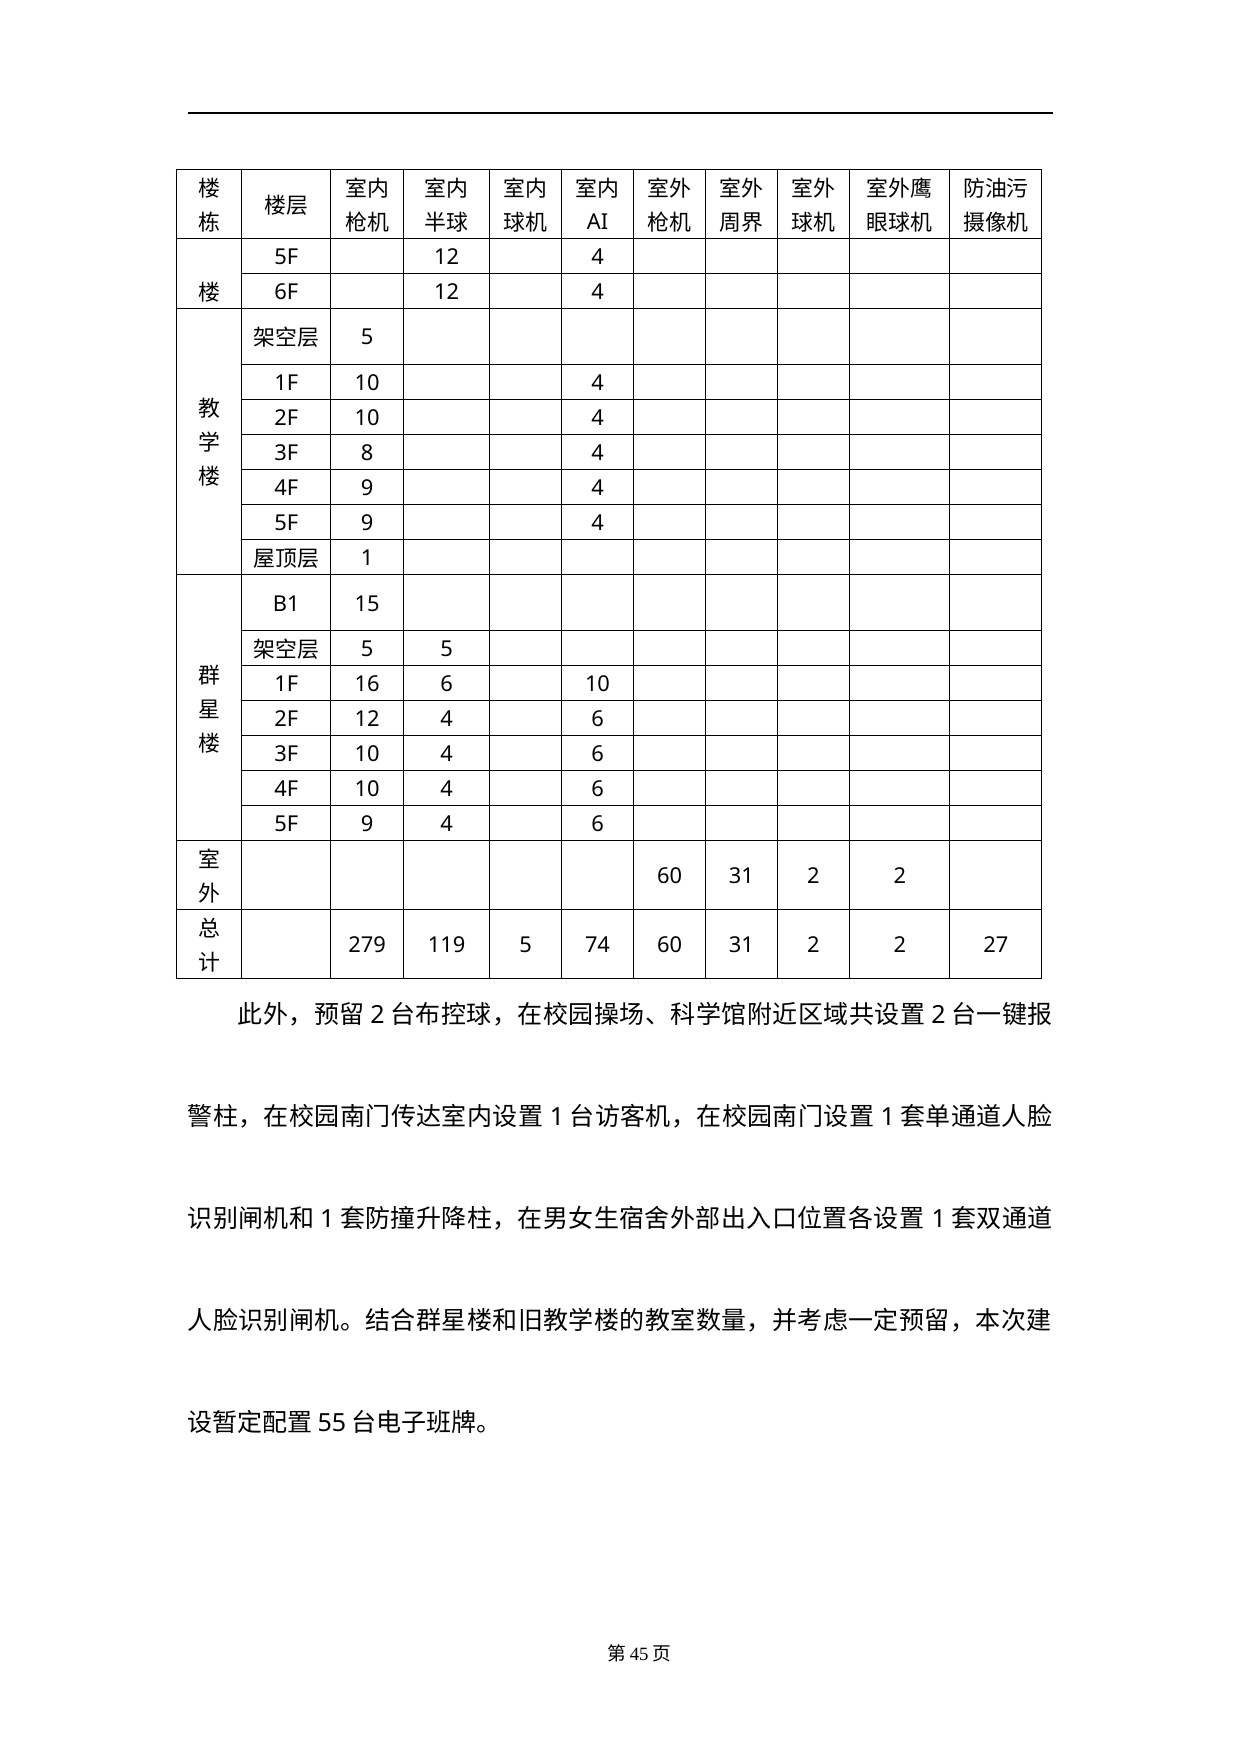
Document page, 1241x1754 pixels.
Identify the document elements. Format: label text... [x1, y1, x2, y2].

table_cell 10 [331, 736, 403, 770]
table_cell [634, 540, 705, 574]
table_cell [950, 575, 1041, 630]
table_cell [634, 435, 705, 469]
table_cell [706, 365, 777, 399]
table_cell [490, 274, 561, 307]
table_cell [490, 505, 561, 539]
table_cell [634, 666, 705, 700]
table_cell [404, 365, 489, 399]
table_cell 4 [404, 806, 489, 840]
table_cell 3F [242, 736, 330, 770]
table_cell [778, 575, 849, 630]
table_cell [706, 239, 777, 272]
table_cell [850, 575, 949, 630]
table_cell 6F [242, 274, 330, 307]
table_header 防油污摄像机 [950, 170, 1041, 237]
table_cell 5 [331, 631, 403, 665]
table_cell [778, 435, 849, 469]
table_cell 9 [331, 470, 403, 504]
table_cell [706, 435, 777, 469]
table_cell [706, 631, 777, 665]
table_header 室内AI [562, 170, 633, 237]
table_cell 4 [404, 701, 489, 735]
table_cell [242, 841, 330, 909]
table_cell 5F [242, 806, 330, 840]
table_cell 室外 [177, 841, 241, 909]
table_cell [950, 806, 1041, 840]
table_cell [404, 505, 489, 539]
table_cell [490, 841, 561, 909]
table_cell 6 [404, 666, 489, 700]
table_cell 12 [404, 274, 489, 307]
table_cell [634, 239, 705, 272]
table_header 室内球机 [490, 170, 561, 237]
table_cell 6 [562, 771, 633, 805]
table_cell [562, 841, 633, 909]
table_cell 4 [562, 470, 633, 504]
table_cell [950, 239, 1041, 272]
table_cell [950, 365, 1041, 399]
table_header 室外球机 [778, 170, 849, 237]
table_cell 2 [778, 910, 849, 978]
table_cell 119 [404, 910, 489, 978]
table_cell [562, 575, 633, 630]
table_cell [634, 701, 705, 735]
table_cell [706, 470, 777, 504]
table_cell 架空层 [242, 309, 330, 364]
table_cell [950, 701, 1041, 735]
table_cell [778, 400, 849, 434]
table_cell [706, 806, 777, 840]
table_cell [706, 771, 777, 805]
table_cell [404, 841, 489, 909]
table_cell [778, 505, 849, 539]
table_cell 279 [331, 910, 403, 978]
table_cell [562, 631, 633, 665]
table_cell [706, 575, 777, 630]
table_cell [850, 470, 949, 504]
table_cell [404, 540, 489, 574]
table_cell [778, 309, 849, 364]
table_cell [404, 400, 489, 434]
table_cell [850, 806, 949, 840]
table_cell 5F [242, 505, 330, 539]
text 此外，预留2台布控球，在校园操场、科学馆附近区域共设置2台一键报警柱，在校园南门传达室内设置1台访客机，在校园南门设置1套单通道人脸识别闸机和1套防撞升降柱，在男女生宿舍外部出入口位置各设置1套双通道人脸识别闸机。结合群星楼和旧教学楼的教室数量，并考虑一定预留，本次建设暂定配置55台电子班牌。 [187, 979, 1053, 1454]
table_cell [331, 274, 403, 307]
table_cell [634, 274, 705, 307]
table_cell 2 [850, 910, 949, 978]
table_cell 4 [404, 771, 489, 805]
table_cell 15 [331, 575, 403, 630]
table_cell 4 [562, 505, 633, 539]
table_cell [778, 806, 849, 840]
table_cell [778, 365, 849, 399]
table_cell [778, 701, 849, 735]
table_cell [778, 239, 849, 272]
table_cell [490, 575, 561, 630]
table_cell 1F [242, 365, 330, 399]
table_cell [490, 239, 561, 272]
table_cell B1 [242, 575, 330, 630]
table_cell 10 [331, 771, 403, 805]
table_cell [950, 400, 1041, 434]
table_cell 5 [331, 309, 403, 364]
table_cell [850, 771, 949, 805]
table_cell [634, 736, 705, 770]
table_cell [331, 239, 403, 272]
table_cell [778, 631, 849, 665]
table_cell 5 [404, 631, 489, 665]
table_cell 4 [562, 365, 633, 399]
table_cell [850, 666, 949, 700]
table_cell [634, 806, 705, 840]
table_cell 4F [242, 771, 330, 805]
table_cell [490, 736, 561, 770]
table_cell [950, 309, 1041, 364]
table_cell [778, 540, 849, 574]
table_cell [490, 806, 561, 840]
table_cell [706, 701, 777, 735]
table_cell [778, 666, 849, 700]
table_cell 4 [562, 239, 633, 272]
table_cell 10 [562, 666, 633, 700]
table_header 室内半球 [404, 170, 489, 237]
table_cell 60 [634, 910, 705, 978]
table_cell 1 [331, 540, 403, 574]
table_cell 总计 [177, 910, 241, 978]
table_cell 12 [404, 239, 489, 272]
table_cell [850, 365, 949, 399]
table_cell 群星楼 [177, 575, 241, 840]
table_cell [404, 470, 489, 504]
table_cell [950, 631, 1041, 665]
table_cell [634, 400, 705, 434]
table_cell [490, 435, 561, 469]
table_cell 4 [562, 400, 633, 434]
table_cell [404, 435, 489, 469]
table_cell [490, 309, 561, 364]
table_cell [331, 841, 403, 909]
table_cell 10 [331, 365, 403, 399]
table_cell 4 [562, 435, 633, 469]
table_cell [706, 540, 777, 574]
table_cell [706, 736, 777, 770]
table_cell [850, 631, 949, 665]
table_cell 1F [242, 666, 330, 700]
table_cell [706, 274, 777, 307]
table_cell [778, 736, 849, 770]
table_cell [850, 239, 949, 272]
table_cell [562, 309, 633, 364]
table_cell [850, 505, 949, 539]
table_header 室外枪机 [634, 170, 705, 237]
table_cell 6 [562, 806, 633, 840]
table_cell [242, 910, 330, 978]
table_cell [950, 666, 1041, 700]
table_cell [950, 470, 1041, 504]
table_cell [778, 470, 849, 504]
table_cell [634, 505, 705, 539]
table_cell 4F [242, 470, 330, 504]
table_cell [850, 540, 949, 574]
table_cell 2 [778, 841, 849, 909]
table_cell 4 [404, 736, 489, 770]
table_cell [490, 470, 561, 504]
table_header 室外周界 [706, 170, 777, 237]
table_cell [404, 309, 489, 364]
table_header 室内枪机 [331, 170, 403, 237]
table_cell [490, 400, 561, 434]
table_cell 31 [706, 910, 777, 978]
table_cell 2F [242, 701, 330, 735]
table_cell [490, 540, 561, 574]
table_cell 3F [242, 435, 330, 469]
table_cell [950, 435, 1041, 469]
table_cell [706, 505, 777, 539]
table_cell [706, 309, 777, 364]
table_cell [778, 771, 849, 805]
table_cell 31 [706, 841, 777, 909]
table_cell [706, 400, 777, 434]
table_cell [706, 666, 777, 700]
table_cell [950, 841, 1041, 909]
table_cell 2F [242, 400, 330, 434]
table_cell 6 [562, 736, 633, 770]
table_cell [490, 771, 561, 805]
table_cell 5F [242, 239, 330, 272]
table_cell 屋顶层 [242, 540, 330, 574]
table_cell [950, 274, 1041, 307]
table_cell 10 [331, 400, 403, 434]
table_cell 16 [331, 666, 403, 700]
table_cell 9 [331, 505, 403, 539]
table_cell [490, 365, 561, 399]
table_cell 9 [331, 806, 403, 840]
table_cell [850, 736, 949, 770]
table_cell [634, 575, 705, 630]
table_cell 8 [331, 435, 403, 469]
table_cell 27 [950, 910, 1041, 978]
table_cell 架空层 [242, 631, 330, 665]
table_cell [490, 666, 561, 700]
table_cell 74 [562, 910, 633, 978]
table_cell [562, 540, 633, 574]
table_cell [490, 631, 561, 665]
table_cell [850, 309, 949, 364]
table_cell [634, 771, 705, 805]
table_header 室外鹰眼球机 [850, 170, 949, 237]
table_cell [634, 309, 705, 364]
table_cell [850, 400, 949, 434]
table_cell [490, 701, 561, 735]
table_cell [850, 701, 949, 735]
table_cell 5 [490, 910, 561, 978]
table_cell [404, 575, 489, 630]
table_cell 2 [850, 841, 949, 909]
table_cell [850, 435, 949, 469]
table_cell 教学楼 [177, 309, 241, 574]
table_cell 60 [634, 841, 705, 909]
table_cell [778, 274, 849, 307]
table_cell [634, 365, 705, 399]
table_cell [850, 274, 949, 307]
table_cell [634, 470, 705, 504]
table_cell [950, 505, 1041, 539]
table_cell [950, 540, 1041, 574]
table_cell [950, 771, 1041, 805]
table_cell [634, 631, 705, 665]
table_header 楼栋 [177, 170, 241, 237]
table_cell 4 [562, 274, 633, 307]
table_cell 6 [562, 701, 633, 735]
table_header 楼层 [242, 170, 330, 237]
table_cell 12 [331, 701, 403, 735]
table_cell [950, 736, 1041, 770]
